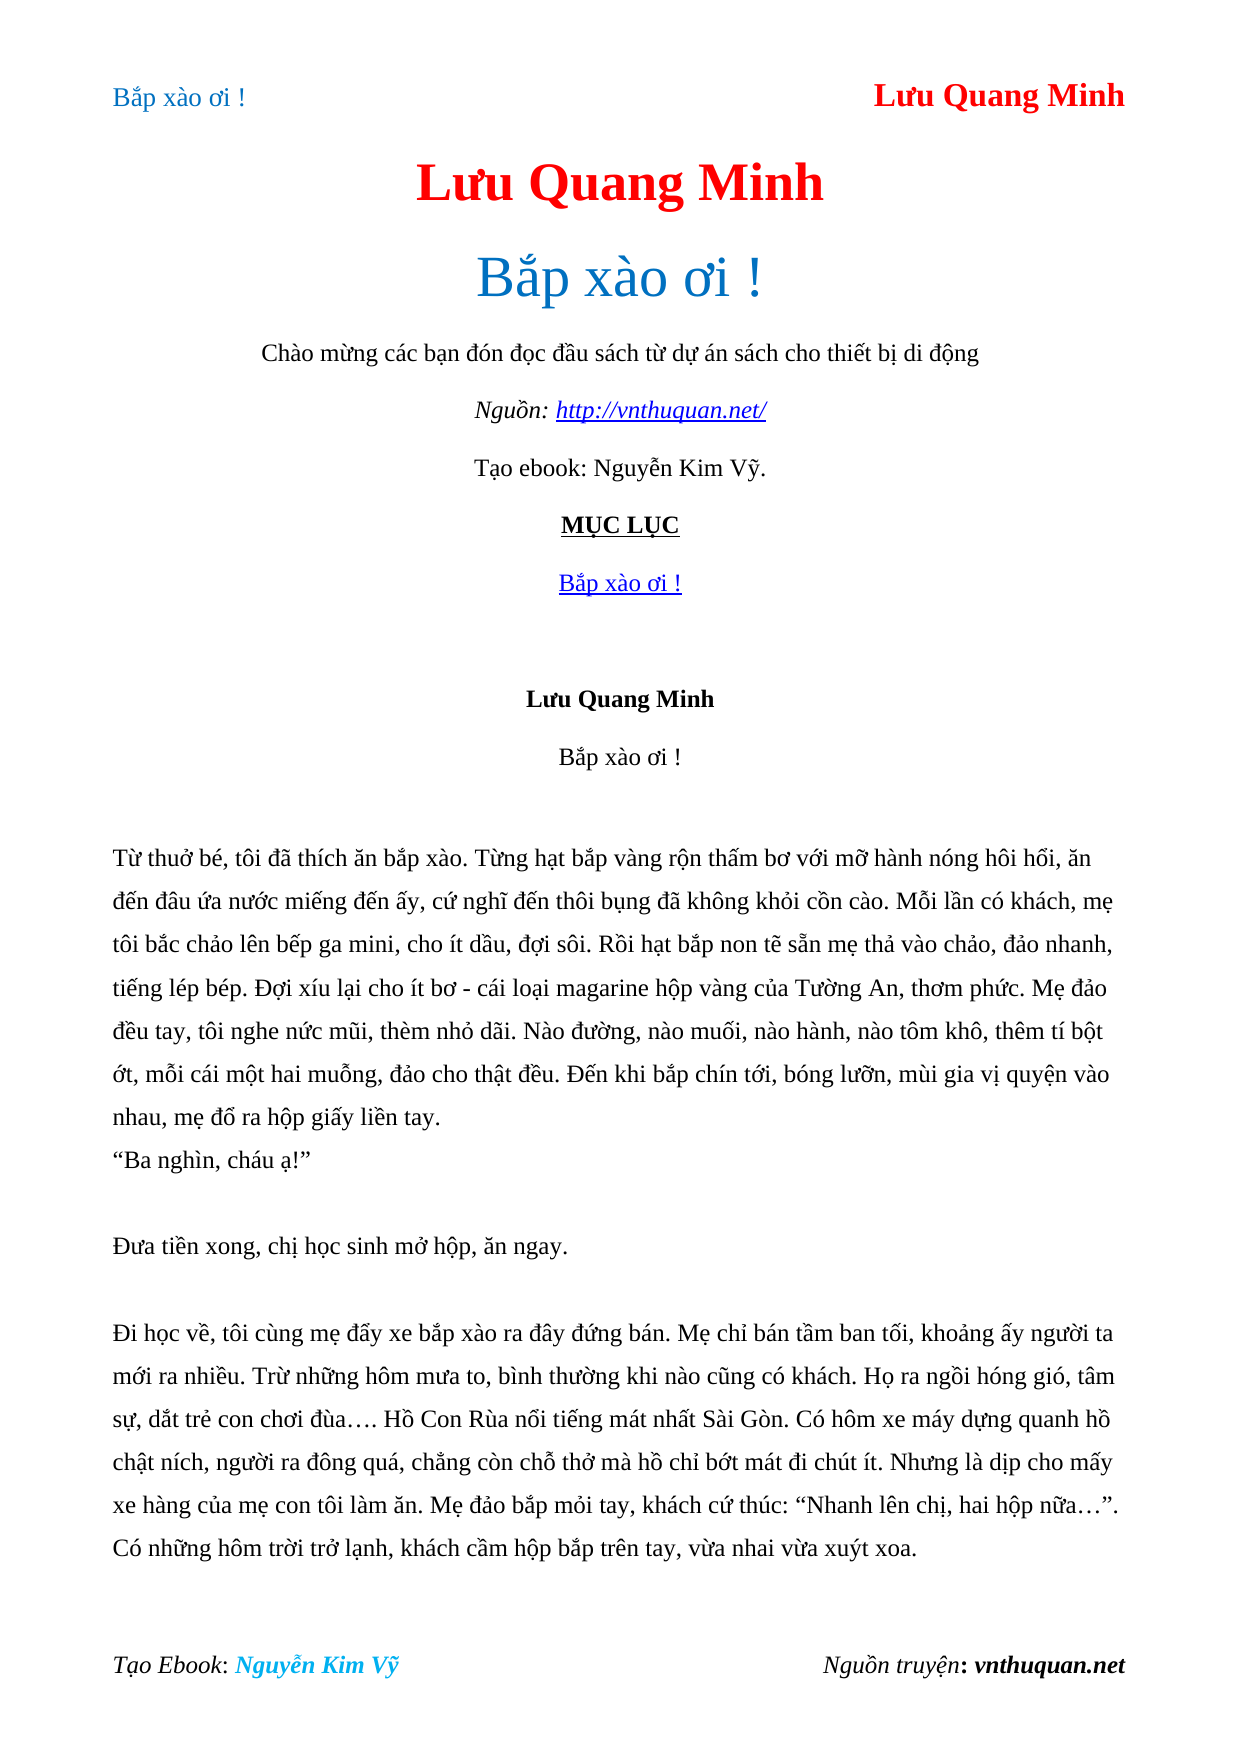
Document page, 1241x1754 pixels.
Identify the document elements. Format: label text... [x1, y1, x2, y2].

text Bắp xào ơi ! [112, 742, 1128, 771]
text Bắp xào ơi ! [112, 568, 1128, 597]
text Bắp xào ơi ! [112, 241, 1128, 308]
text Lưu Quang Minh [112, 150, 1128, 212]
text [112, 800, 1128, 1562]
text Lưu Quang Minh [112, 684, 1128, 713]
text Chào mừng các bạn đón đọc đầu sách từ dự án sách cho thiết bị di động Nguồn: http://vnthuquan.net/ Tạo ebook: Nguyễn Kim Vỹ. [112, 338, 1128, 481]
text MỤC LỤC [112, 511, 1128, 539]
